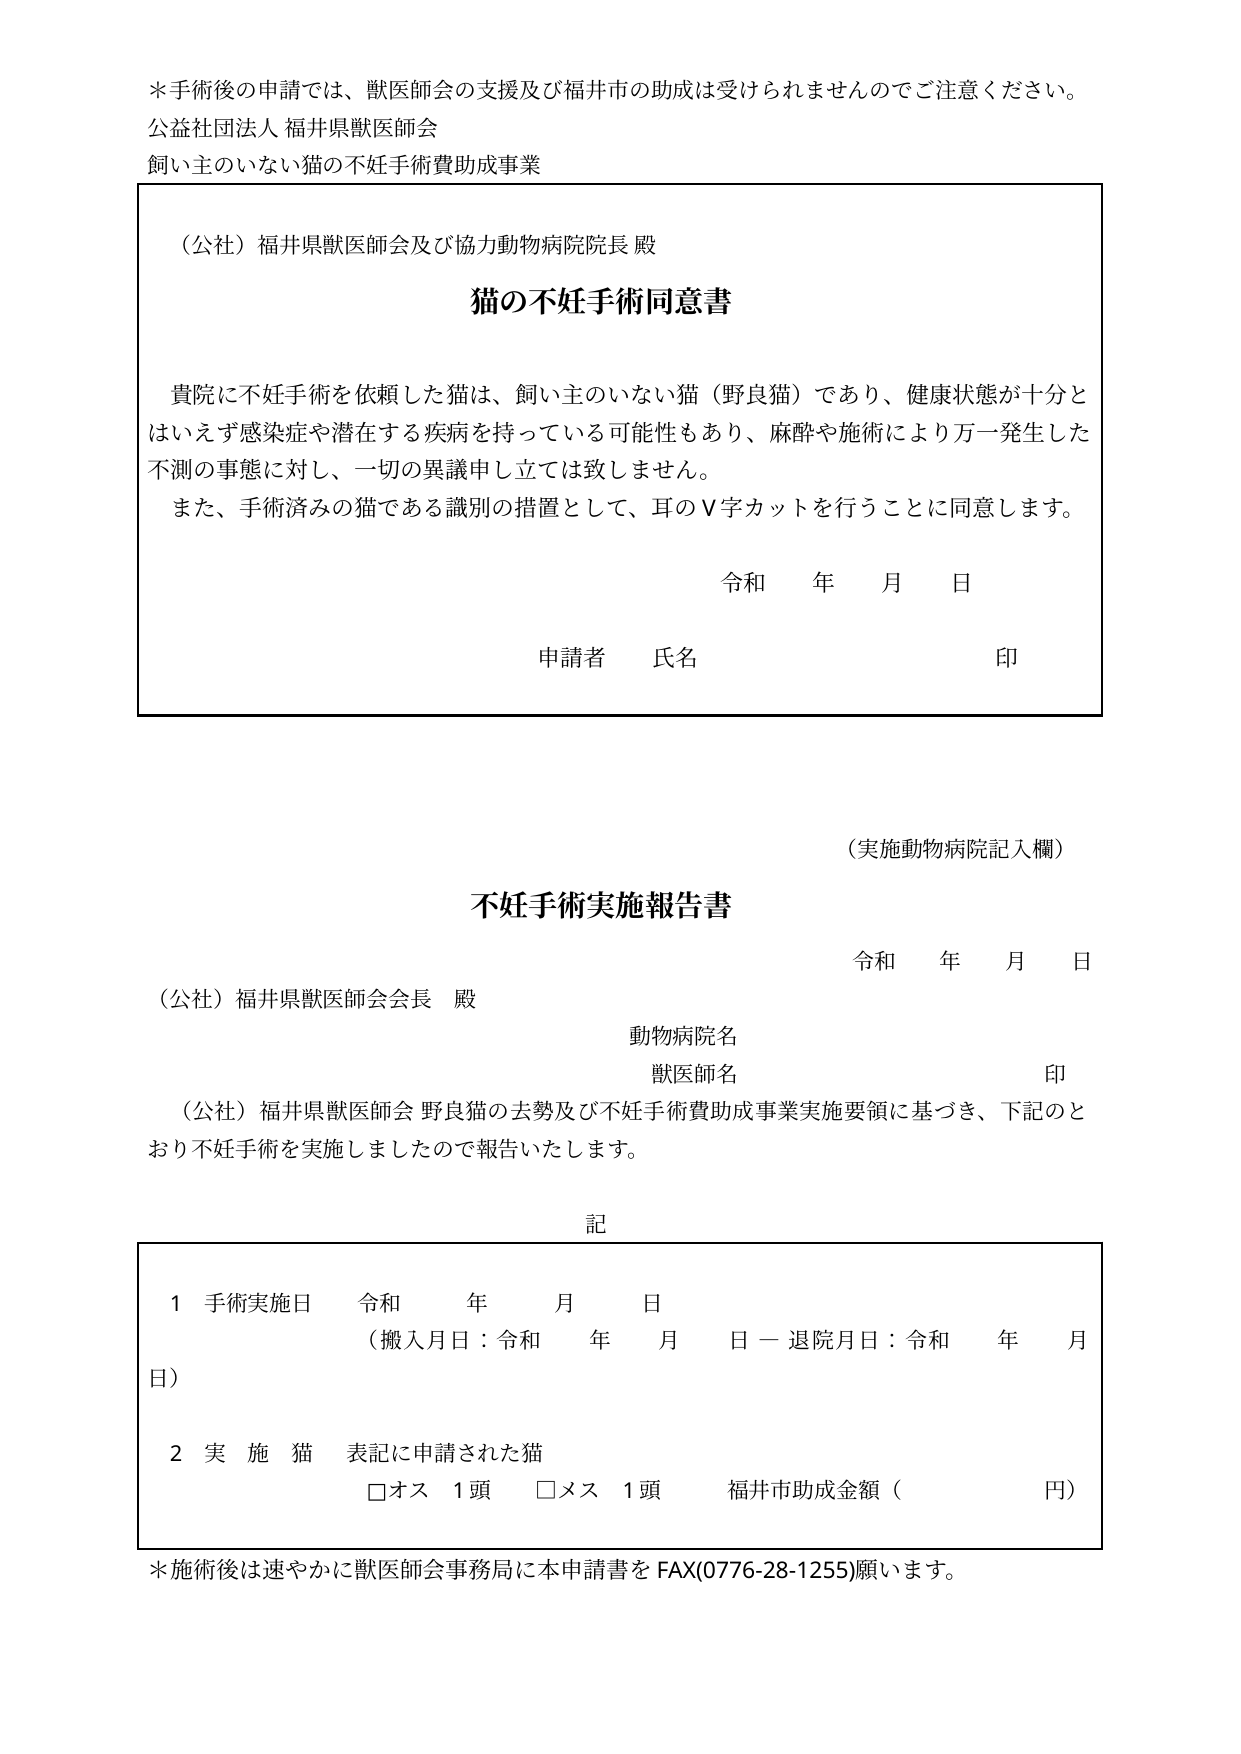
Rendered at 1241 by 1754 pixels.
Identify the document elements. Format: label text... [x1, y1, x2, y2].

text （公社）福井県獣医師会会長 殿 [148, 979, 1092, 1017]
text ＊手術後の申請では、獣医師会の支援及び福井市の助成は受けられませんのでご注意ください。 [148, 71, 1092, 108]
text □オス 1頭 □メス 1頭 福井市助成金額（ 円） [148, 1471, 1092, 1508]
text 2 実 施 猫 表記に申請された猫 [148, 1433, 1092, 1471]
text 令和 年 月 日 [148, 562, 1092, 600]
text 飼い主のいない猫の不妊手術費助成事業 [148, 146, 1092, 183]
text 公益社団法人 福井県獣医師会 [148, 108, 1092, 146]
text 貴院に不妊手術を依頼した猫は、飼い主のいない猫（野良猫）であり、健康状態が十分とはいえず感染症や潜在する疾病を持っている可能性もあり、麻酔や施術により万一発生した不測の事態に対し、一切の異議申し立ては致しません。 [148, 375, 1092, 487]
text 不妊手術実施報告書 [148, 867, 1092, 942]
text （実施動物病院記入欄） [148, 829, 1092, 867]
text 猫の不妊手術同意書 [148, 262, 1092, 337]
text 令和 年 月 日 [148, 942, 1092, 979]
text 1 手術実施日 令和 年 月 日 [148, 1283, 1092, 1321]
text （公社）福井県獣医師会及び協力動物病院院長 殿 [148, 225, 1092, 262]
text 動物病院名 [148, 1017, 1092, 1054]
text 記 [148, 1204, 1092, 1242]
text 申請者 氏名 印 [148, 637, 1092, 675]
text （搬入月日：令和 年 月 日 ― 退院月日：令和 年 月 日） [148, 1321, 1092, 1396]
text また、手術済みの猫である識別の措置として、耳のV字カットを行うことに同意します。 [148, 487, 1092, 525]
text ＊施術後は速やかに獣医師会事務局に本申請書をFAX(0776-28-1255)願います。 [148, 1550, 1092, 1587]
text （公社）福井県獣医師会 野良猫の去勢及び不妊手術費助成事業実施要領に基づき、下記のとおり不妊手術を実施しましたので報告いたします。 [148, 1092, 1092, 1167]
text 獣医師名 印 [148, 1054, 1092, 1092]
